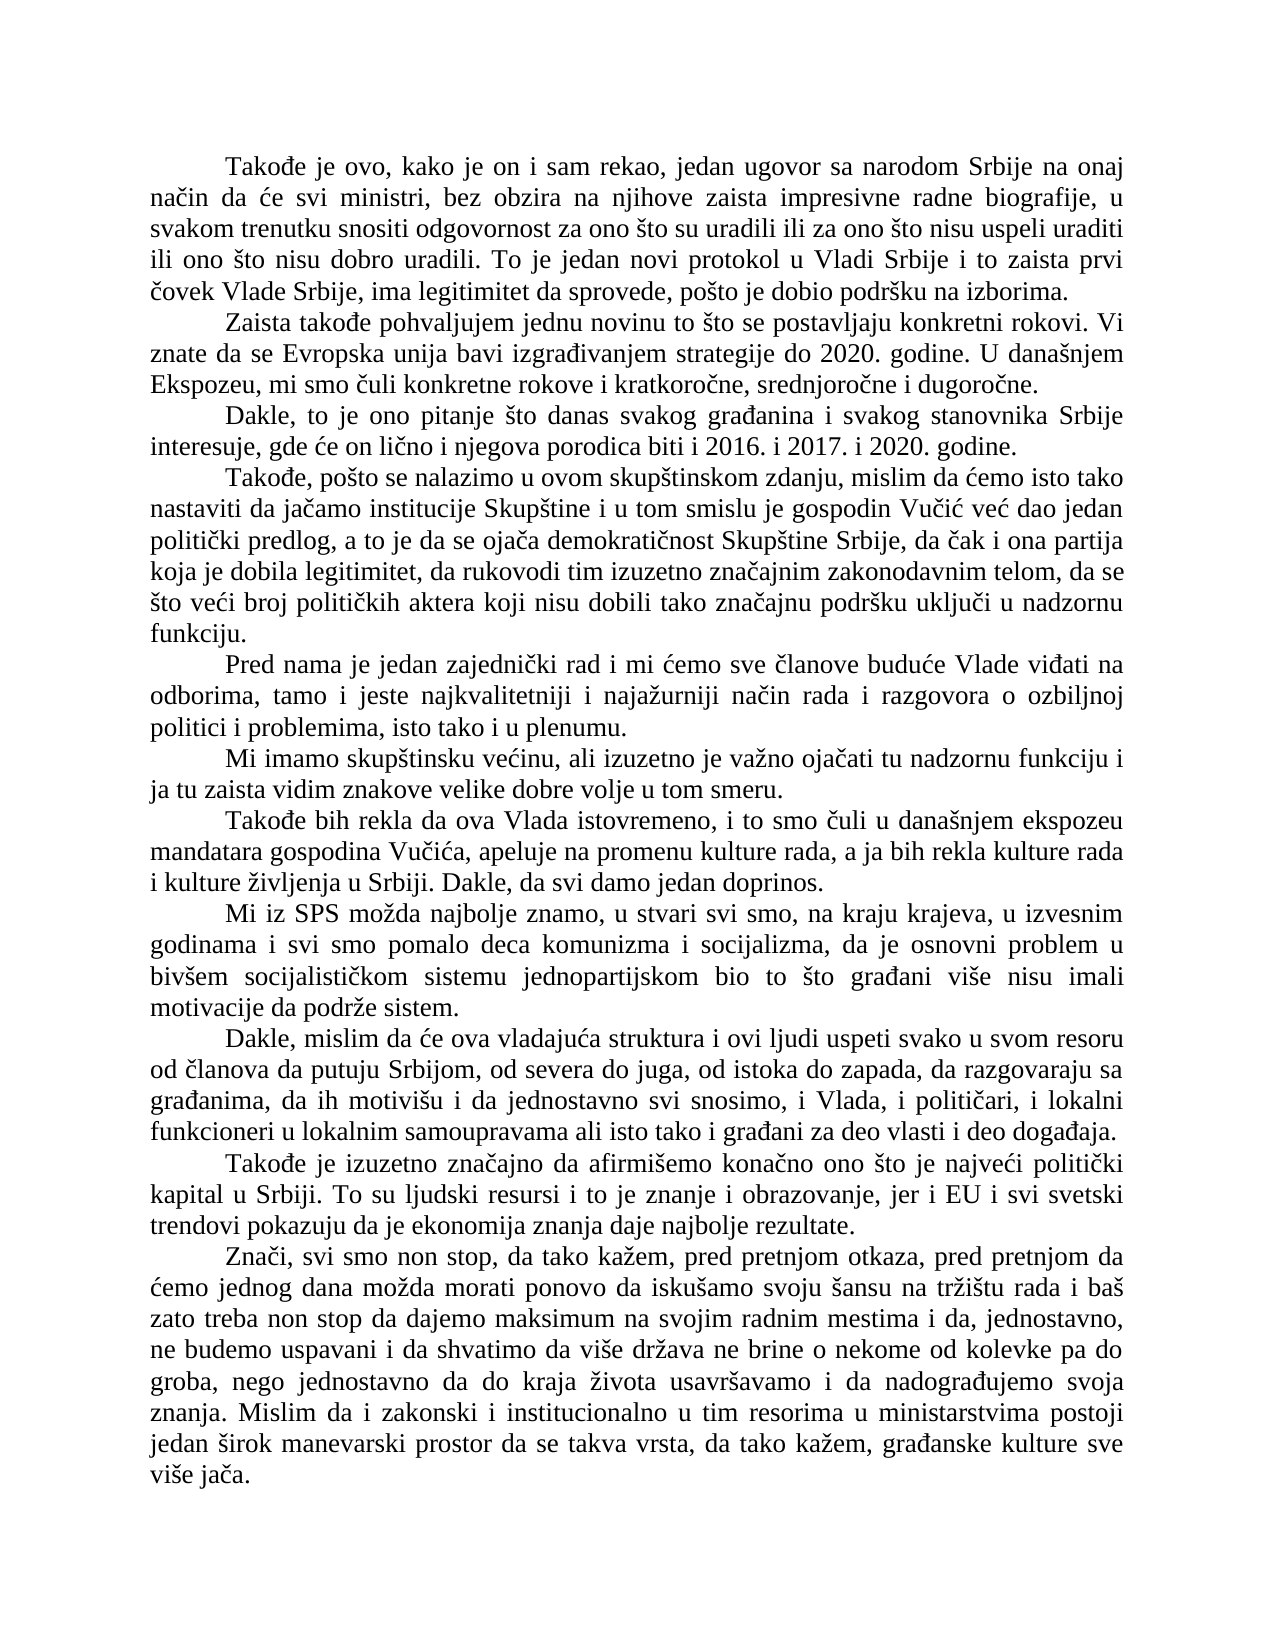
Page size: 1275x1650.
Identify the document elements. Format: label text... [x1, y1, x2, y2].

text Pred nama je jedan zajednički rad i mi ćemo sve članove buduće Vlade viđati na odborima, tamo i jeste najkvalitetniji i najažurniji način rada i razgovora o ozbiljnoj politici i problemima, isto tako i u plenumu. [150, 648, 1125, 742]
text Znači, svi smo non stop, da tako kažem, pred pretnjom otkaza, pred pretnjom da ćemo jednog dana možda morati ponovo da iskušamo svoju šansu na tržištu rada i baš zato treba non stop da dajemo maksimum na svojim radnim mestima i da, jednostavno, ne budemo uspavani i da shvatimo da više država ne brine o nekome od kolevke pa do groba, nego jednostavno da do kraja života usavršavamo i da nadograđujemo svoja znanja. Mislim da i zakonski i institucionalno u tim resorima u ministarstvima postoji jedan širok manevarski prostor da se takva vrsta, da tako kažem, građanske kulture sve više jača. [150, 1240, 1125, 1489]
text Takođe, pošto se nalazimo u ovom skupštinskom zdanju, mislim da ćemo isto tako nastaviti da jačamo institucije Skupštine i u tom smislu je gospodin Vučić već dao jedan politički predlog, a to je da se ojača demokratičnost Skupštine Srbije, da čak i ona partija koja je dobila legitimitet, da rukovodi tim izuzetno značajnim zakonodavnim telom, da se što veći broj političkih aktera koji nisu dobili tako značajnu podršku uključi u nadzornu funkciju. [150, 461, 1125, 648]
text Takođe je izuzetno značajno da afirmišemo konačno ono što je najveći politički kapital u Srbiji. To su ljudski resursi i to je znanje i obrazovanje, jer i EU i svi svetski trendovi pokazuju da je ekonomija znanja daje najbolje rezultate. [150, 1147, 1125, 1240]
text Dakle, mislim da će ova vladajuća struktura i ovi ljudi uspeti svako u svom resoru od članova da putuju Srbijom, od severa do juga, od istoka do zapada, da razgovaraju sa građanima, da ih motivišu i da jednostavno svi snosimo, i Vlada, i političari, i lokalni funkcioneri u lokalnim samoupravama ali isto tako i građani za deo vlasti i deo događaja. [150, 1022, 1125, 1147]
text Takođe bih rekla da ova Vlada istovremeno, i to smo čuli u današnjem ekspozeu mandatara gospodina Vučića, apeluje na promenu kulture rada, a ja bih rekla kulture rada i kulture življenja u Srbiji. Dakle, da svi damo jedan doprinos. [150, 804, 1125, 897]
text Dakle, to je ono pitanje što danas svakog građanina i svakog stanovnika Srbije interesuje, gde će on lično i njegova porodica biti i 2016. i 2017. i 2020. godine. [150, 399, 1125, 461]
text Takođe je ovo, kako je on i sam rekao, jedan ugovor sa narodom Srbije na onaj način da će svi ministri, bez obzira na njihove zaista impresivne radne biografije, u svakom trenutku snositi odgovornost za ono što su uradili ili za ono što nisu uspeli uraditi ili ono što nisu dobro uradili. To je jedan novi protokol u Vladi Srbije i to zaista prvi čovek Vlade Srbije, ima legitimitet da sprovede, pošto je dobio podršku na izborima. [150, 150, 1125, 306]
text Mi iz SPS možda najbolje znamo, u stvari svi smo, na kraju krajeva, u izvesnim godinama i svi smo pomalo deca komunizma i socijalizma, da je osnovni problem u bivšem socijalističkom sistemu jednopartijskom bio to što građani više nisu imali motivacije da podrže sistem. [150, 897, 1125, 1022]
text Mi imamo skupštinsku većinu, ali izuzetno je važno ojačati tu nadzornu funkciju i ja tu zaista vidim znakove velike dobre volje u tom smeru. [150, 742, 1125, 804]
text Zaista takođe pohvaljujem jednu novinu to što se postavljaju konkretni rokovi. Vi znate da se Evropska unija bavi izgrađivanjem strategije do 2020. godine. U današnjem Ekspozeu, mi smo čuli konkretne rokove i kratkoročne, srednjoročne i dugoročne. [150, 306, 1125, 399]
